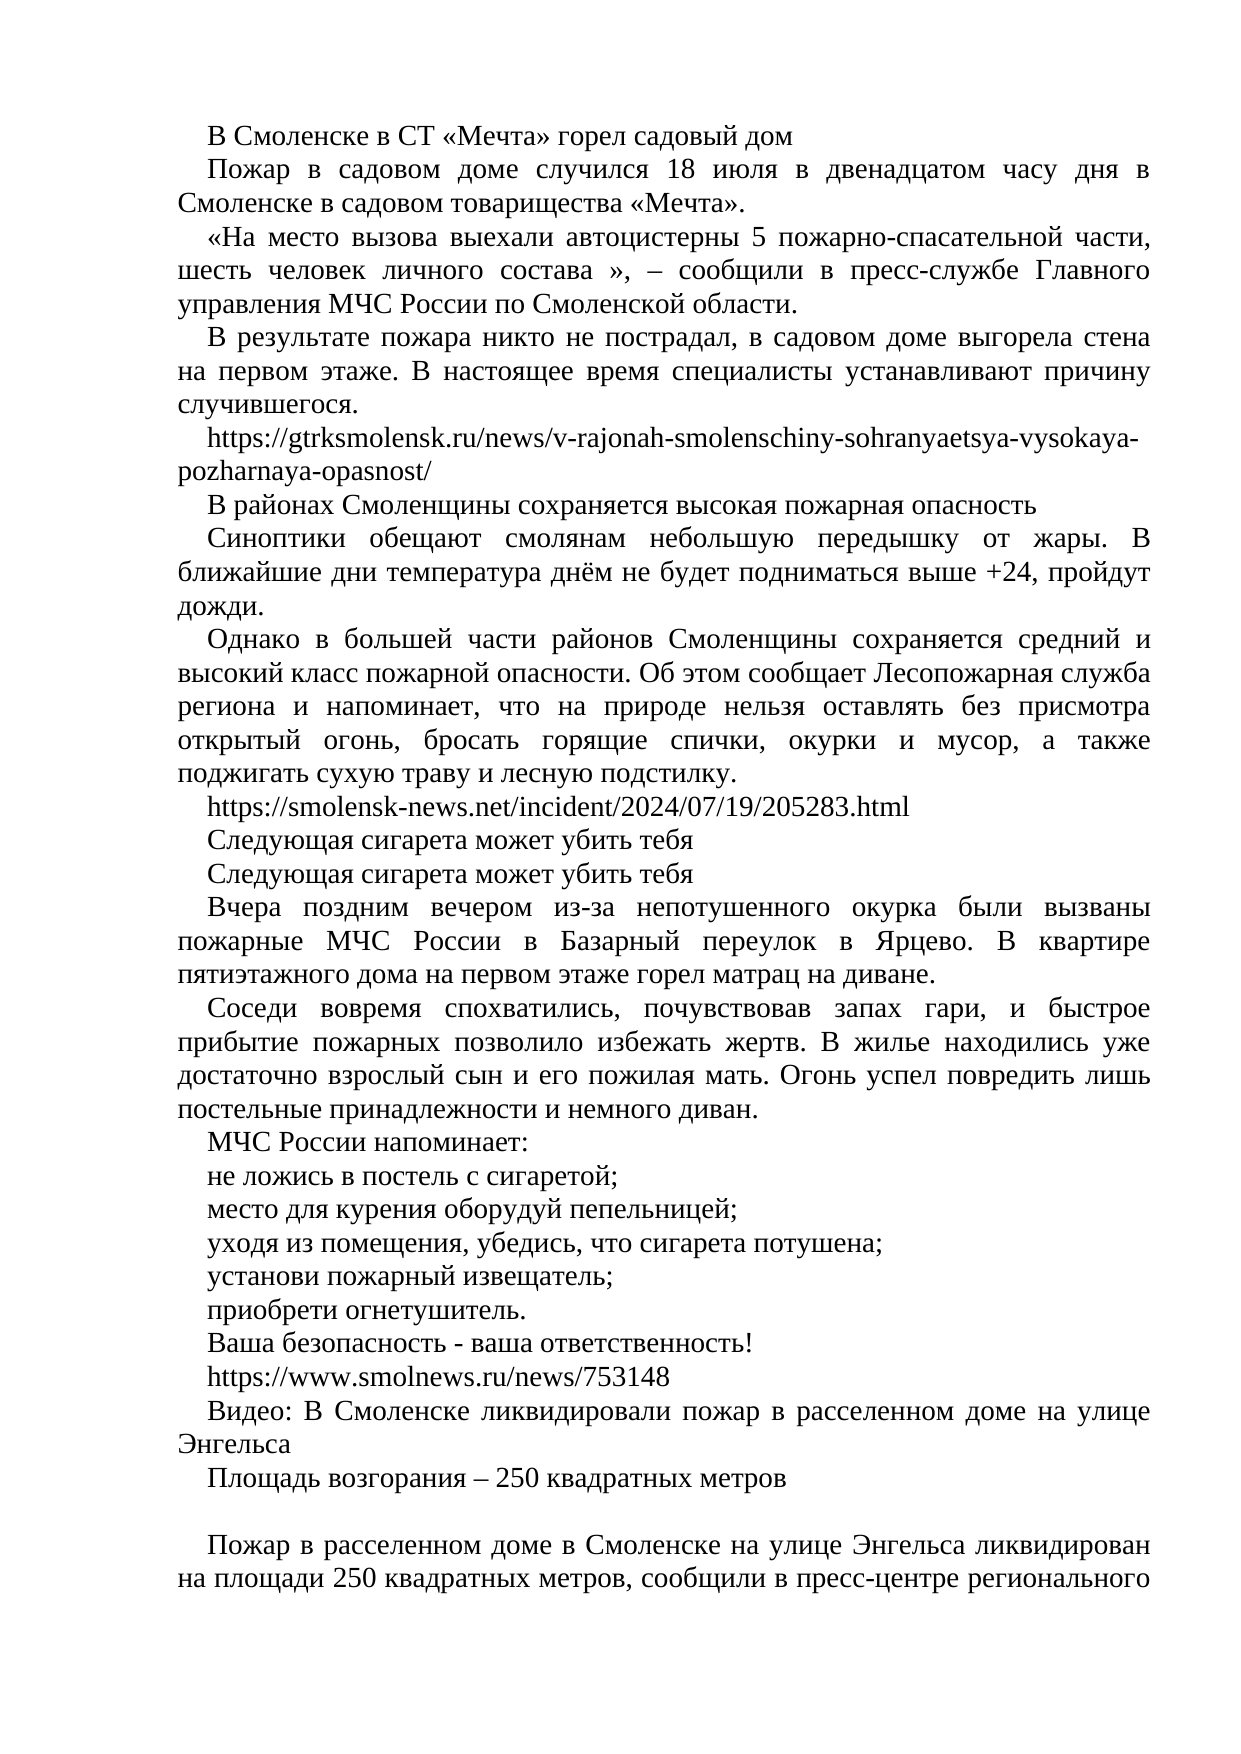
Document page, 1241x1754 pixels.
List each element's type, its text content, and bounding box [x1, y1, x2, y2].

text Пожар в садовом доме случился 18 июля в двенадцатом часу дня в Смоленске в садовом товарищества «Мечта». [177, 152, 1152, 219]
text В результате пожара никто не пострадал, в садовом доме выгорела стена на первом этаже. В настоящее время специалисты устанавливают причину случившегося. [177, 319, 1152, 420]
text Следующая сигарета может убить тебя [177, 822, 1152, 856]
text Соседи вовремя спохватились, почувствовав запах гари, и быстрое прибытие пожарных позволило избежать жертв. В жилье находились уже достаточно взрослый сын и его пожилая мать. Огонь успел повредить лишь постельные принадлежности и немного диван. [177, 990, 1152, 1124]
text уходя из помещения, убедись, что сигарета потушена; [177, 1225, 1152, 1258]
text не ложись в постель с сигаретой; [177, 1158, 1152, 1191]
text Вчера поздним вечером из-за непотушенного окурка были вызваны пожарные МЧС России в Базарный переулок в Ярцево. В квартире пятиэтажного дома на первом этаже горел матрац на диване. [177, 889, 1152, 990]
text МЧС России напоминает: [177, 1124, 1152, 1158]
text Синоптики обещают смолянам небольшую передышку от жары. В ближайшие дни температура днём не будет подниматься выше +24, пройдут дожди. [177, 521, 1152, 621]
text «На место вызова выехали автоцистерны 5 пожарно-спасательной части, шесть человек личного состава », – сообщили в пресс-службе Главного управления МЧС России по Смоленской области. [177, 219, 1152, 319]
text приобрети огнетушитель. [177, 1292, 1152, 1326]
text В районах Смоленщины сохраняется высокая пожарная опасность [177, 487, 1152, 521]
text Однако в большей части районов Смоленщины сохраняется средний и высокий класс пожарной опасности. Об этом сообщает Лесопожарная служба региона и напоминает, что на природе нельзя оставлять без присмотра открытый огонь, бросать горящие спички, окурки и мусор, а также поджигать сухую траву и лесную подстилку. [177, 621, 1152, 789]
text место для курения оборудуй пепельницей; [177, 1191, 1152, 1225]
text Видео: В Смоленске ликвидировали пожар в расселенном доме на улице Энгельса [177, 1393, 1152, 1460]
text https://www.smolnews.ru/news/753148 [177, 1359, 1152, 1393]
text https://smolensk-news.net/incident/2024/07/19/205283.html [177, 789, 1152, 822]
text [177, 1527, 1152, 1594]
text Ваша безопасность - ваша ответственность! [177, 1326, 1152, 1359]
text В Смоленске в СТ «Мечта» горел садовый дом [177, 118, 1152, 152]
text Площадь возгорания – 250 квадратных метров [177, 1460, 1152, 1493]
text установи пожарный извещатель; [177, 1258, 1152, 1292]
text Следующая сигарета может убить тебя [177, 856, 1152, 889]
text https://gtrksmolensk.ru/news/v-rajonah-smolenschiny-sohranyaetsya-vysokaya-pozharnaya-opasnost/ [177, 420, 1152, 487]
